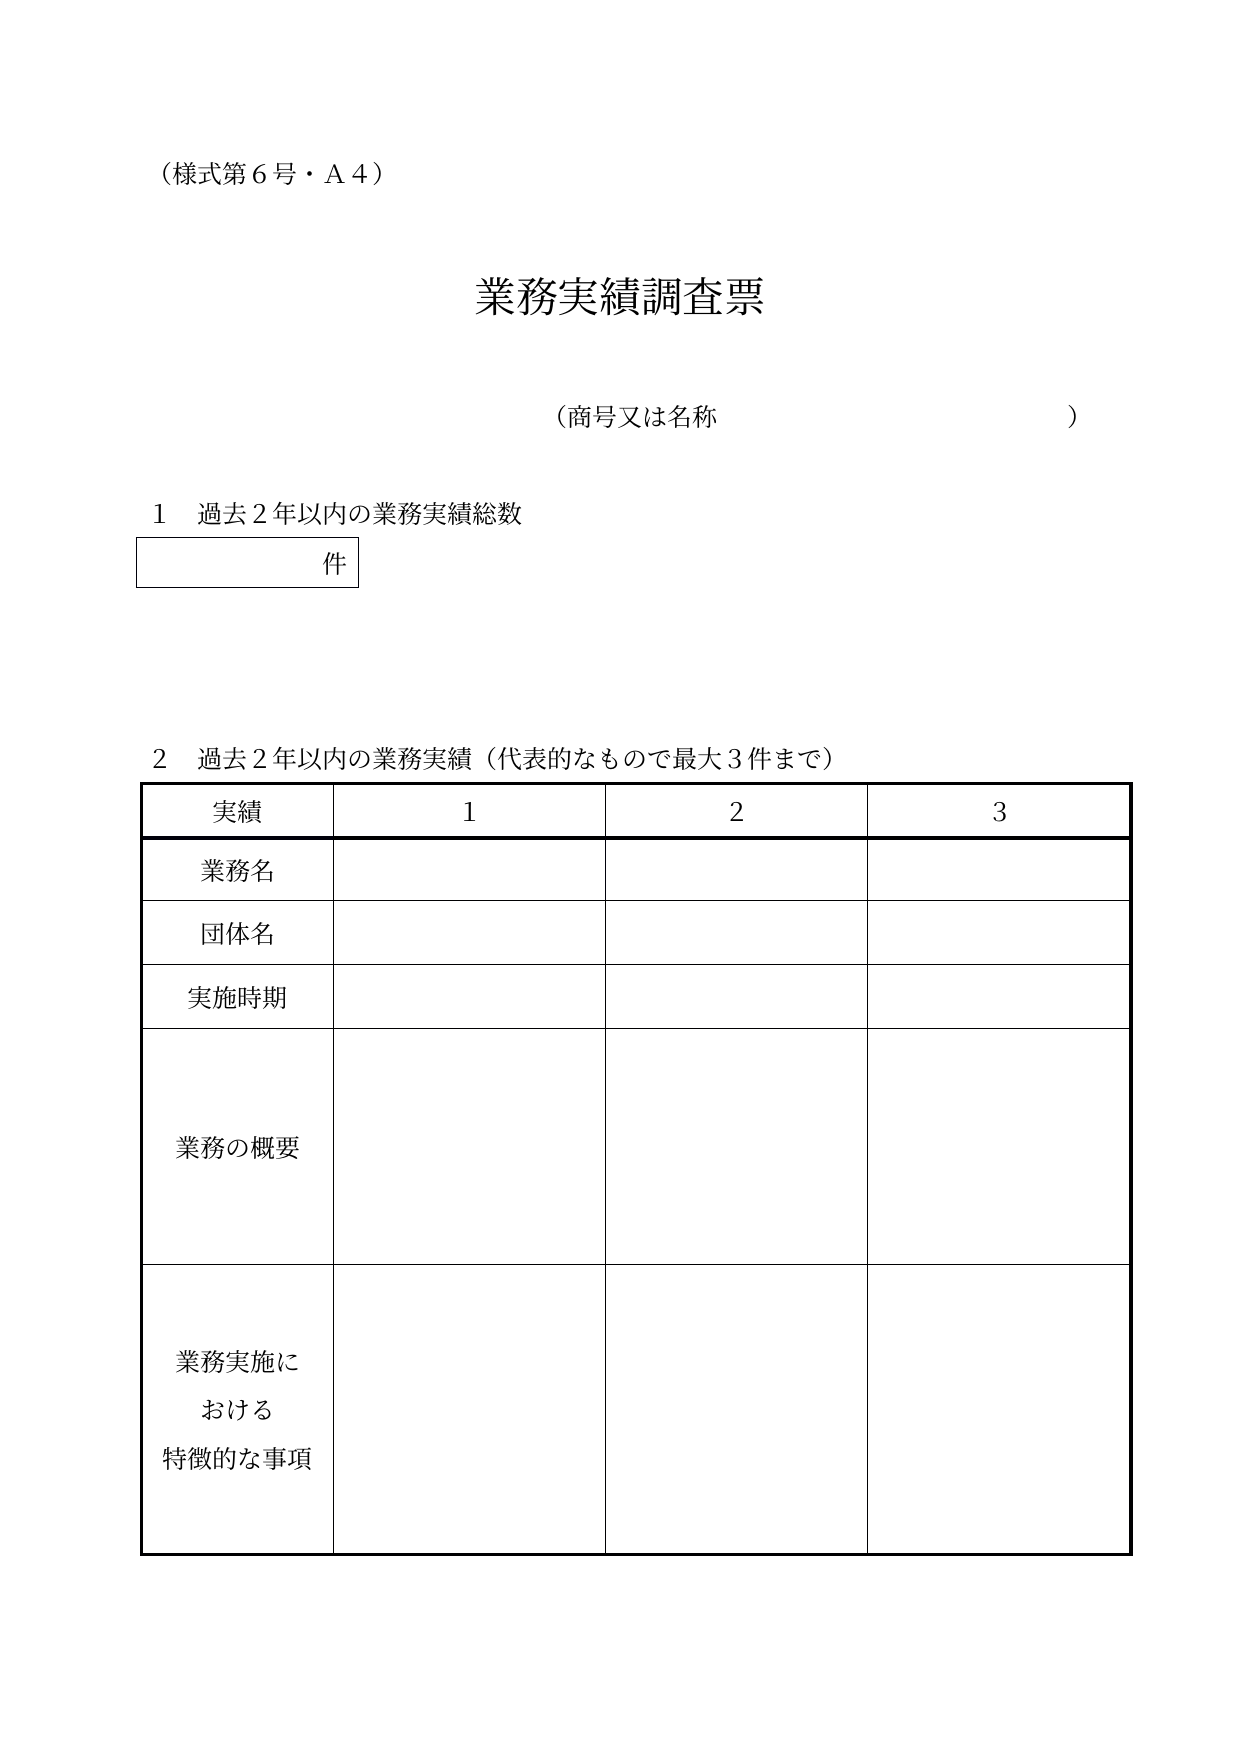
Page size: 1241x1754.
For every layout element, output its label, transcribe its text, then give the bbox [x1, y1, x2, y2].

text （商号又は名称 ） [148, 392, 1092, 440]
table_cell [868, 1265, 1129, 1553]
table_cell [334, 840, 605, 900]
table_cell 業務の概要 [143, 1029, 333, 1264]
table_header ３ [868, 785, 1129, 836]
table_cell [334, 965, 605, 1028]
table_cell [606, 1265, 867, 1553]
table_header 件 [137, 538, 358, 587]
table_cell 実施時期 [143, 965, 333, 1028]
text 業務実績調査票 [148, 246, 1092, 343]
table_cell 団体名 [143, 901, 333, 964]
table_header １ [334, 785, 605, 836]
table_cell [606, 1029, 867, 1264]
table_cell 業務名 [143, 840, 333, 900]
table_cell [868, 965, 1129, 1028]
table_cell [334, 901, 605, 964]
table_header 実績 [143, 785, 333, 836]
table_cell [868, 901, 1129, 964]
table_cell [334, 1029, 605, 1264]
table_header ２ [606, 785, 867, 836]
text １ 過去２年以内の業務実績総数 [148, 489, 1092, 537]
table_cell [334, 1265, 605, 1553]
table_cell [606, 840, 867, 900]
text （様式第６号・Ａ４） [148, 149, 1004, 197]
table_cell [868, 840, 1129, 900]
table_cell [606, 965, 867, 1028]
text ２ 過去２年以内の業務実績（代表的なもので最大３件まで） [148, 733, 1092, 782]
table_cell [606, 901, 867, 964]
table_cell 業務実施に おける 特徴的な事項 [143, 1265, 333, 1553]
table_cell [868, 1029, 1129, 1264]
